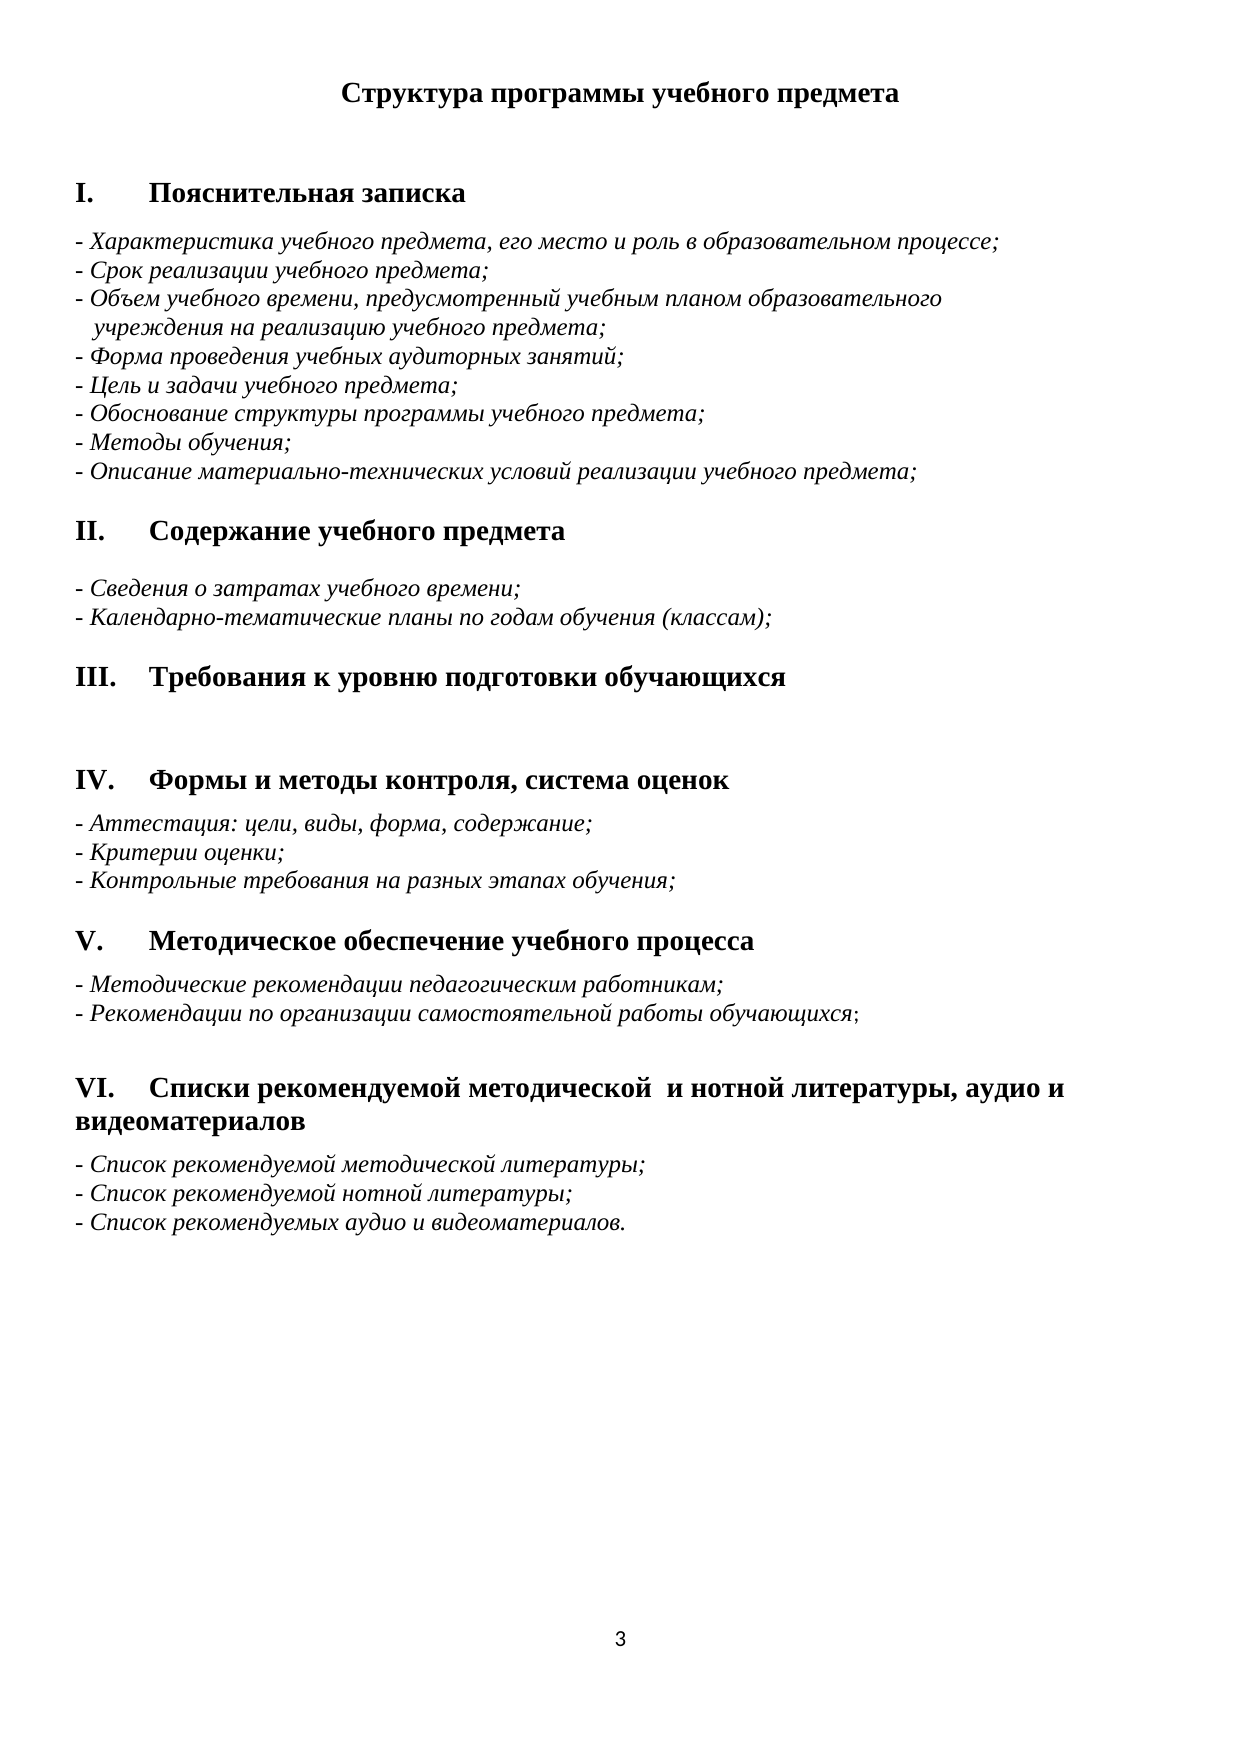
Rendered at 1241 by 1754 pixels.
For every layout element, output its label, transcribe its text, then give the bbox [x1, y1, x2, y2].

text - Список рекомендуемой нотной литературы; [75, 1178, 1165, 1207]
text - Форма проведения учебных аудиторных занятий; [75, 341, 1165, 370]
text V. Методическое обеспечение учебного процесса [75, 923, 1165, 956]
text - Цель и задачи учебного предмета; [75, 370, 1165, 398]
text II. Содержание учебного предмета [75, 513, 1165, 547]
text - Рекомендации по организации самостоятельной работы обучающихся; [75, 998, 1165, 1027]
text - Методические рекомендации педагогическим работникам; [75, 969, 1165, 998]
text Структура программы учебного предмета [75, 75, 1165, 108]
text - Описание материально-технических условий реализации учебного предмета; [75, 456, 1165, 485]
text - Объем учебного времени, предусмотренный учебным планом образовательного [75, 283, 1165, 312]
text - Аттестация: цели, виды, форма, содержание; [75, 808, 1165, 837]
text - Сведения о затратах учебного времени; [75, 573, 1165, 602]
text - Срок реализации учебного предмета; [75, 255, 1165, 283]
text IV. Формы и методы контроля, система оценок [75, 762, 1165, 795]
text - Список рекомендуемых аудио и видеоматериалов. [75, 1207, 1165, 1236]
text - Методы обучения; [75, 427, 1165, 456]
text I. Пояснительная записка [75, 176, 1165, 209]
text - Список рекомендуемой методической литературы; [75, 1149, 1165, 1178]
text - Характеристика учебного предмета, его место и роль в образовательном процессе; [75, 226, 1165, 255]
text - Критерии оценки; [75, 837, 1165, 865]
text - Календарно-тематические планы по годам обучения (классам); [75, 602, 1165, 630]
text - Контрольные требования на разных этапах обучения; [75, 865, 1165, 894]
text - Обоснование структуры программы учебного предмета; [75, 398, 1165, 427]
text III. Требования к уровню подготовки обучающихся [75, 659, 1165, 693]
text VI. Списки рекомендуемой методической и нотной литературы, аудио и видеоматериалов [75, 1070, 1165, 1137]
text учреждения на реализацию учебного предмета; [75, 312, 1165, 341]
